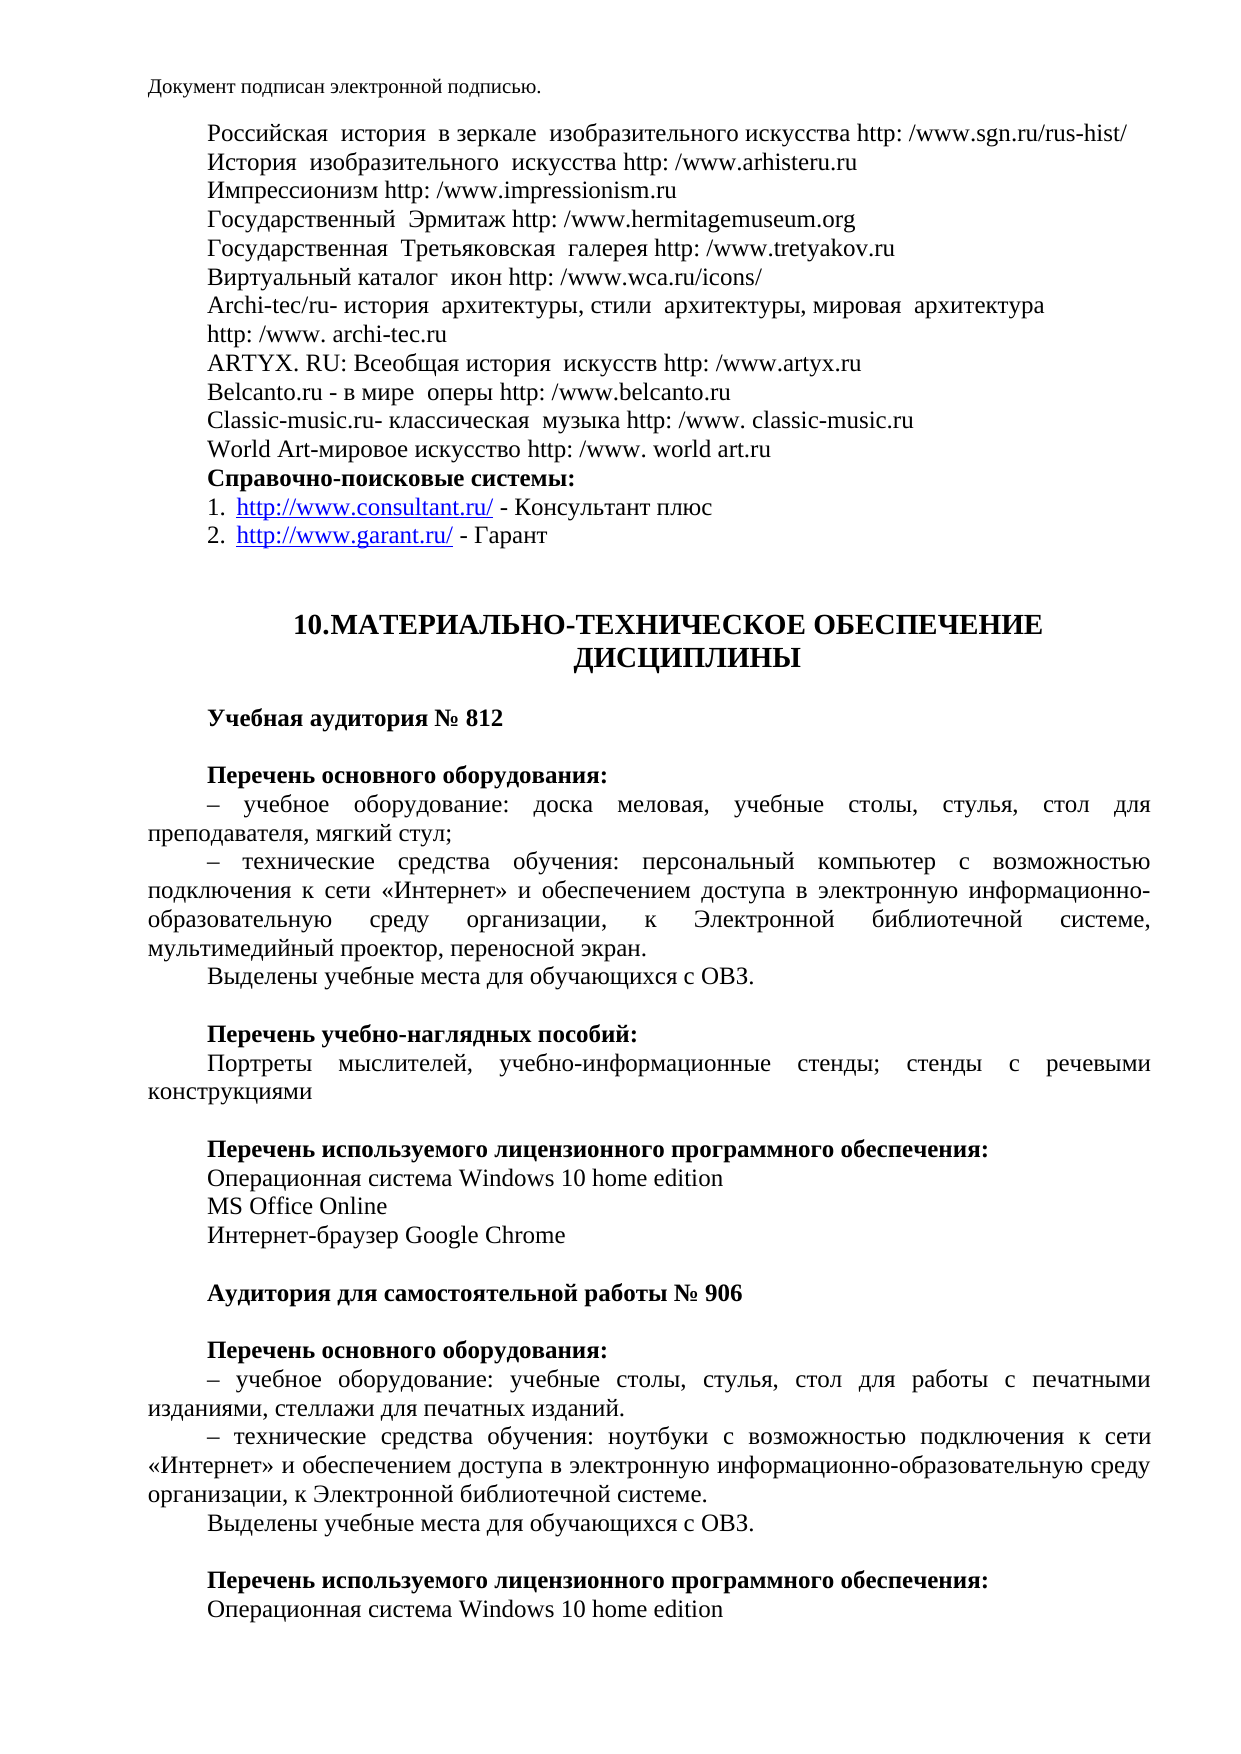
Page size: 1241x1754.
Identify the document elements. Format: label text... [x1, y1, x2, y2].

text – технические средства обучения: ноутбуки с возможностью подключения к сети «Интернет» и обеспечением доступа в электронную информационно-образовательную среду организации, к Электронной библиотечной системе. [148, 1421, 1152, 1508]
text Перечень основного оборудования: [148, 760, 1152, 789]
text Archi-tec/ru- история архитектуры, стили архитектуры, мировая архитектура [148, 291, 1152, 319]
text Портреты мыслителей, учебно-информационные стенды; стенды с речевыми конструкциями [148, 1048, 1152, 1105]
text Российская история в зеркале изобразительного искусства http: /www.sgn.ru/rus-hist/ [148, 118, 1152, 147]
text Belcanto.ru - в мире оперы http: /www.belcanto.ru [148, 377, 1152, 406]
text – учебное оборудование: доска меловая, учебные столы, стулья, стол для преподавателя, мягкий стул; [148, 789, 1152, 846]
text История изобразительного искусства http: /www.arhisteru.ru [148, 147, 1152, 176]
text Виртуальный каталог икон http: /www.wca.ru/icons/ [148, 262, 1152, 291]
text Интернет-браузер Google Chrome [148, 1220, 1152, 1249]
text Перечень учебно-наглядных пособий: [148, 1019, 1152, 1048]
text Государственный Эрмитаж http: /www.hermitagemuseum.org [148, 204, 1152, 233]
text – учебное оборудование: учебные столы, стулья, стол для работы с печатными изданиями, стеллажи для печатных изданий. [148, 1364, 1152, 1421]
text Учебная аудитория № 812 [148, 703, 1152, 731]
text Операционная система Windows 10 home edition [148, 1163, 1152, 1191]
text World Art-мировое искусство http: /www. world art.ru [148, 434, 1152, 463]
text – технические средства обучения: персональный компьютер с возможностью подключения к сети «Интернет» и обеспечением доступа в электронную информационно-образовательную среду организации, к Электронной библиотечной системе, мультимедийный проектор, переносной экран. [148, 846, 1152, 961]
text Справочно-поисковые системы: [207, 463, 1152, 492]
text Аудитория для самостоятельной работы № 906 [148, 1278, 1152, 1306]
text Операционная система Windows 10 home edition [148, 1594, 1152, 1623]
text http: /www. archi-tec.ru [148, 319, 1152, 348]
text Перечень основного оборудования: [148, 1335, 1152, 1364]
text Перечень используемого лицензионного программного обеспечения: [148, 1134, 1152, 1163]
list http://www.consultant.ru/ - Консультант плюс [148, 492, 1152, 521]
list http://www.garant.ru/ - Гарант [148, 521, 1152, 549]
text Импрессионизм http: /www.impressionism.ru [148, 176, 1152, 204]
text Государственная Третьяковская галерея http: /www.tretyakov.ru [148, 233, 1152, 262]
text Выделены учебные места для обучающихся с ОВЗ. [148, 1508, 1136, 1536]
subtitle МАТЕРИАЛЬНО-ТЕХНИЧЕСКОЕ ОБЕСПЕЧЕНИЕ ДИСЦИПЛИНЫ [185, 607, 1152, 674]
text Выделены учебные места для обучающихся с ОВЗ. [148, 961, 1136, 990]
text Classic-music.ru- классическая музыка http: /www. classic-music.ru [148, 406, 1152, 434]
text ARTYX. RU: Всеобщая история искусств http: /www.artyx.ru [148, 348, 1152, 377]
text MS Office Online [148, 1191, 1152, 1220]
text Перечень используемого лицензионного программного обеспечения: [148, 1565, 1152, 1594]
